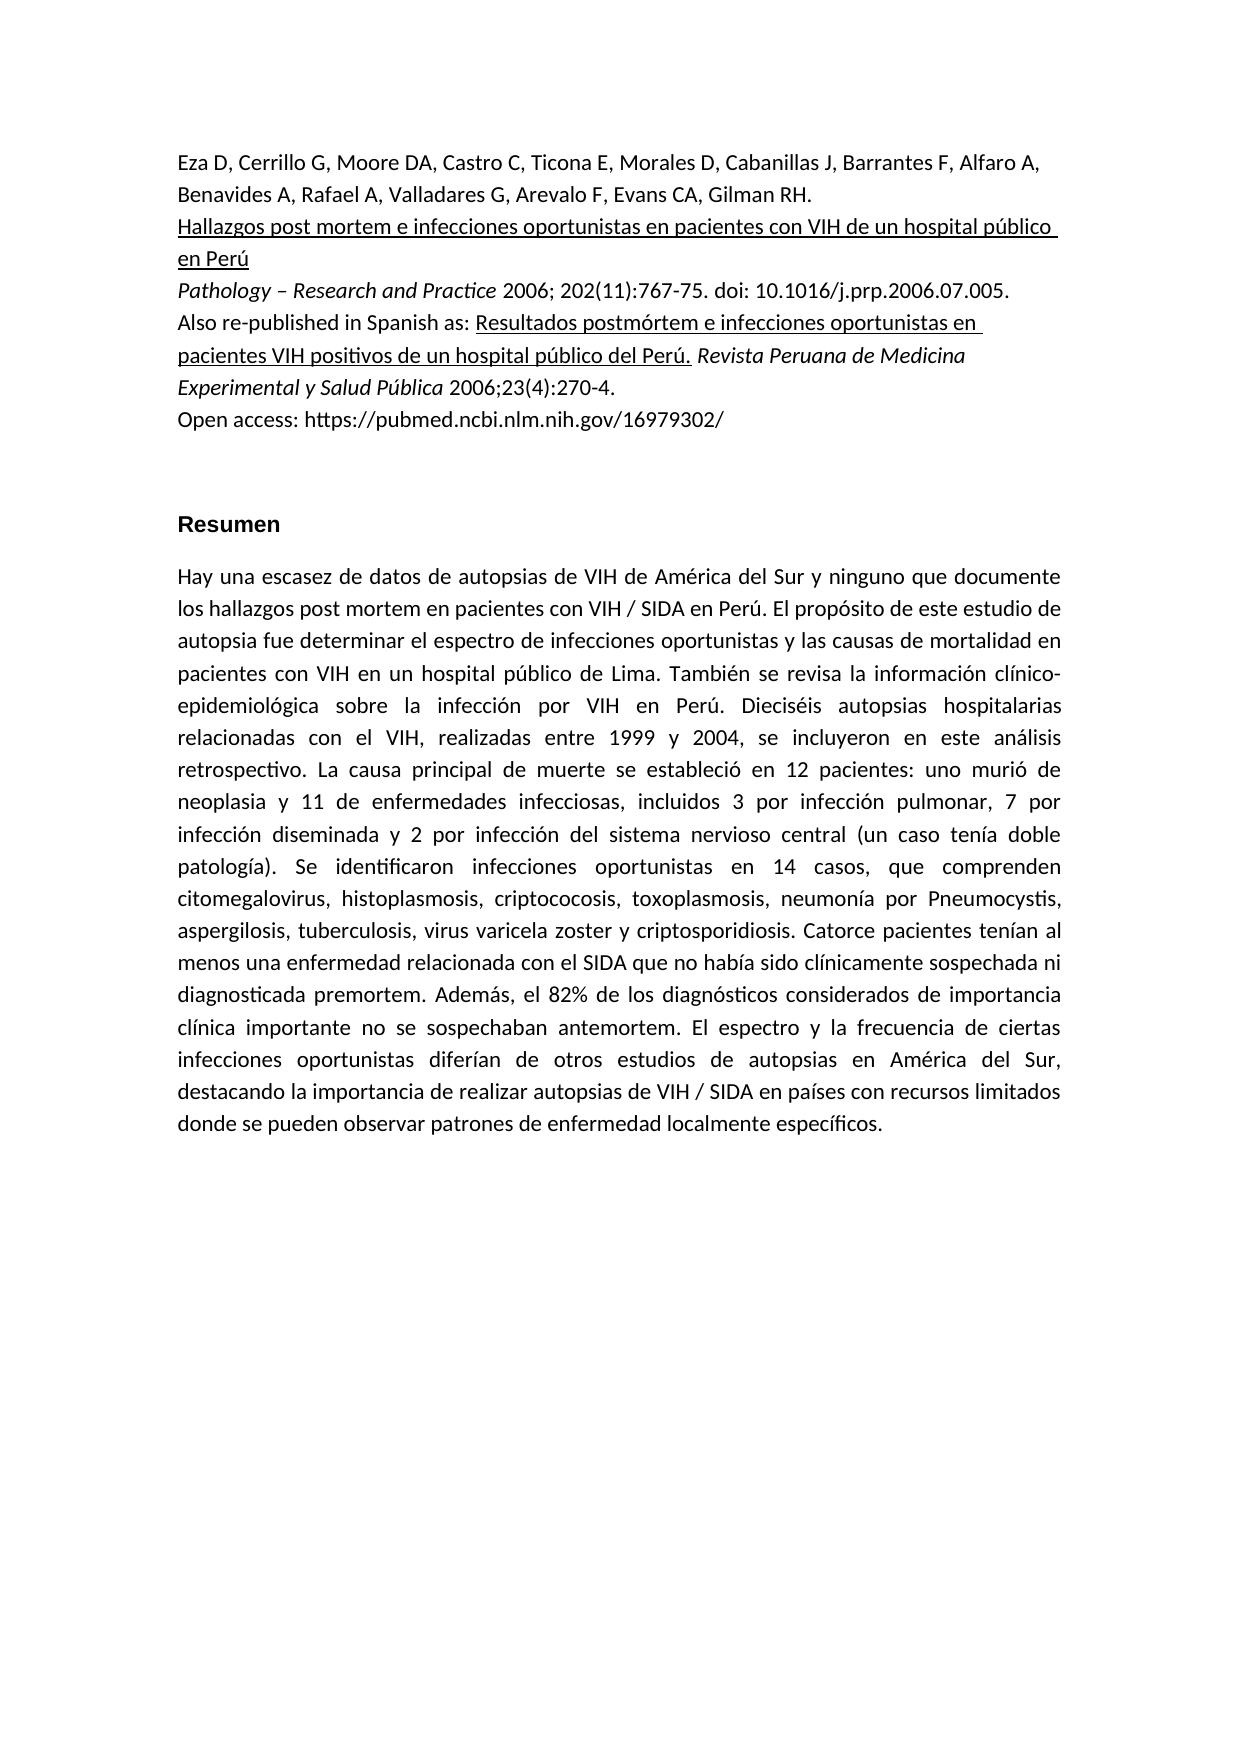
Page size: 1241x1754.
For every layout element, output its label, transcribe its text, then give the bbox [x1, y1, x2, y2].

text Hay una escasez de datos de autopsias de VIH de América del Sur y ninguno que documente los hallazgos post mortem en pacientes con VIH / SIDA en Perú. El propósito de este estudio de autopsia fue determinar el espectro de infecciones oportunistas y las causas de mortalidad en pacientes con VIH en un hospital público de Lima. También se revisa la información clínico-epidemiológica sobre la infección por VIH en Perú. Dieciséis autopsias hospitalarias relacionadas con el VIH, realizadas entre 1999 y 2004, se incluyeron en este análisis retrospectivo. La causa principal de muerte se estableció en 12 pacientes: uno murió de neoplasia y 11 de enfermedades infecciosas, incluidos 3 por infección pulmonar, 7 por infección diseminada y 2 por infección del sistema nervioso central (un caso tenía doble patología). Se identificaron infecciones oportunistas en 14 casos, que comprenden citomegalovirus, histoplasmosis, criptococosis, toxoplasmosis, neumonía por Pneumocystis, aspergilosis, tuberculosis, virus varicela zoster y criptosporidiosis. Catorce pacientes tenían al menos una enfermedad relacionada con el SIDA que no había sido clínicamente sospechada ni diagnosticada premortem. Además, el 82% de los diagnósticos considerados de importancia clínica importante no se sospechaban antemortem. El espectro y la frecuencia de ciertas infecciones oportunistas diferían de otros estudios de autopsias en América del Sur, destacando la importancia de realizar autopsias de VIH / SIDA en países con recursos limitados donde se pueden observar patrones de enfermedad localmente específicos. [177, 562, 1063, 1137]
text Eza D, Cerrillo G, Moore DA, Castro C, Ticona E, Morales D, Cabanillas J, Barrantes F, Alfaro A, Benavides A, Rafael A, Valladares G, Arevalo F, Evans CA, Gilman RH. Hallazgos post mortem e infecciones oportunistas en pacientes con VIH de un hospital público en Perú Pathology – Research and Practice 2006; 202(11):767-75. doi: 10.1016/j.prp.2006.07.005. Also re-published in Spanish as: Resultados postmórtem e infecciones oportunistas en pacientes VIH positivos de un hospital público del Perú. Revista Peruana de Medicina Experimental y Salud Pública 2006;23(4):270-4. Open access: https://pubmed.ncbi.nlm.nih.gov/16979302/ [177, 148, 1063, 433]
text Resumen [177, 511, 1063, 537]
